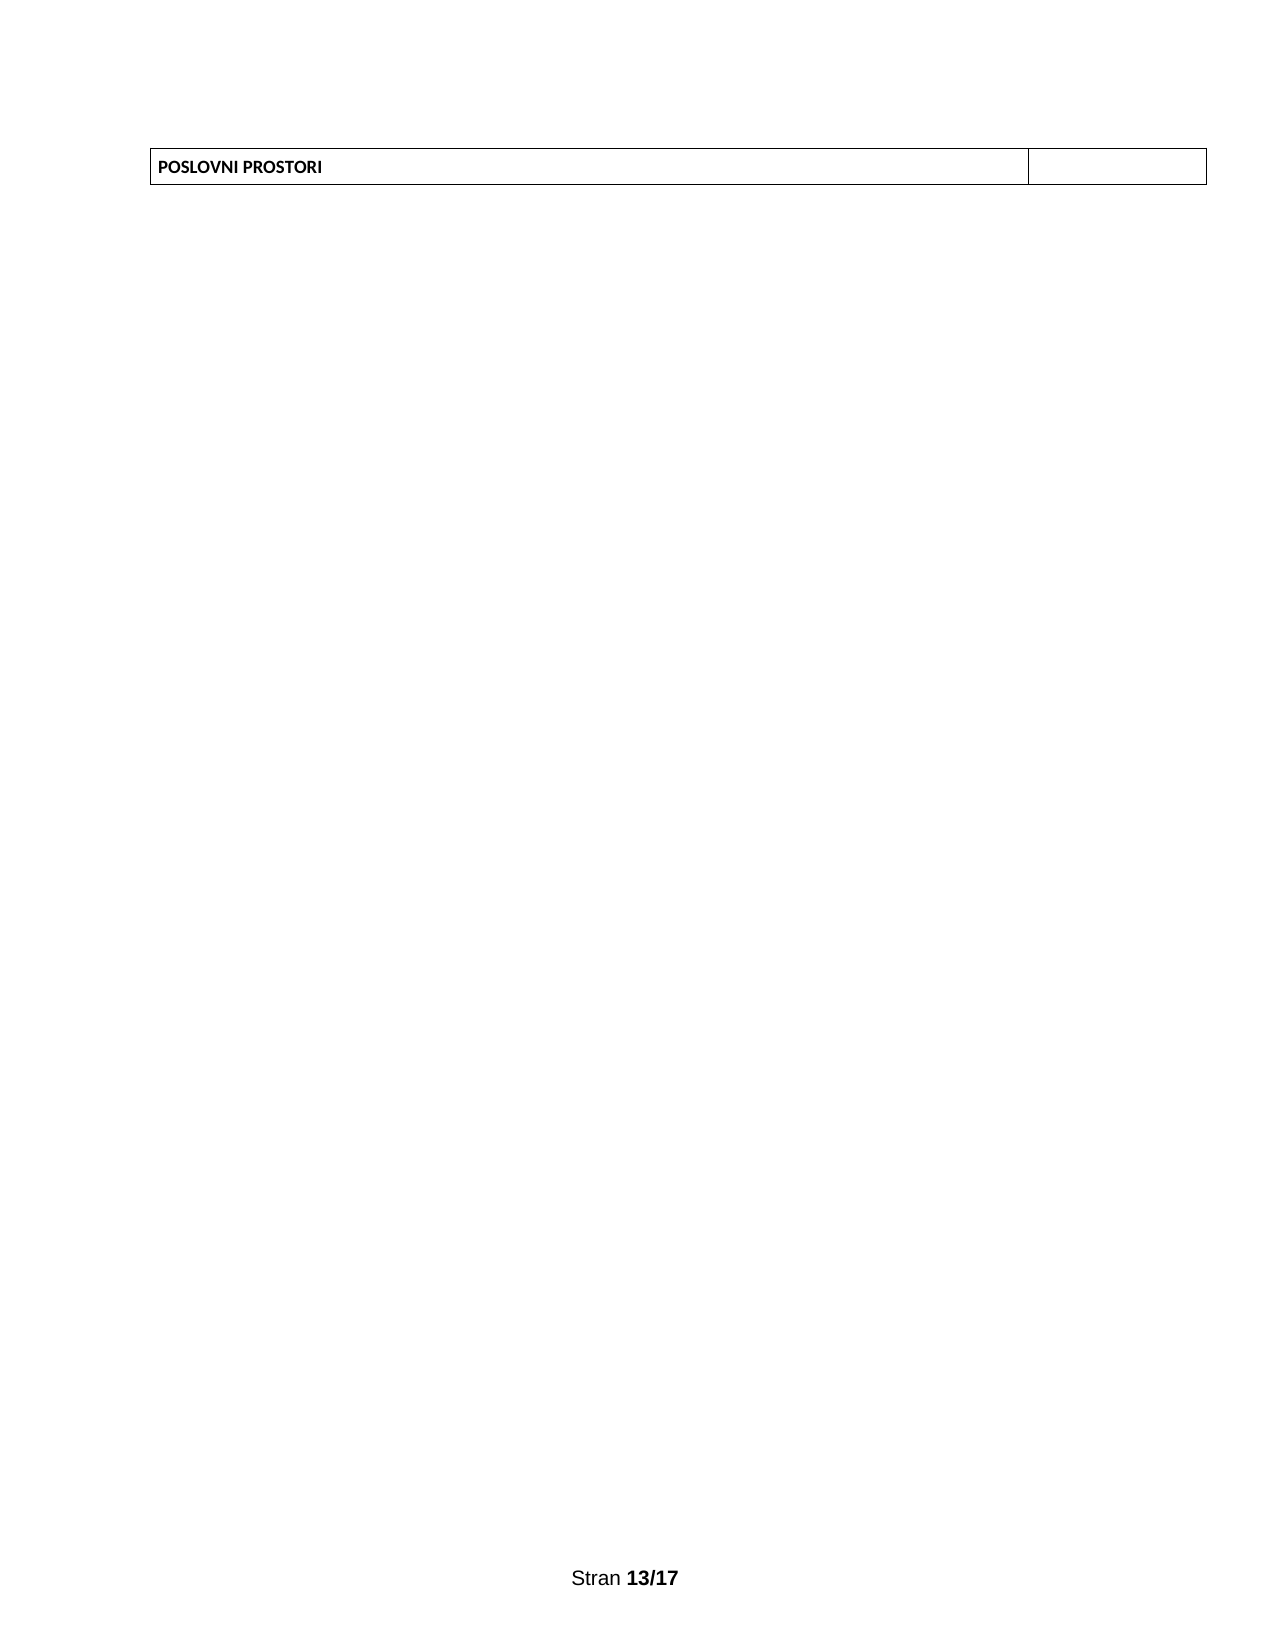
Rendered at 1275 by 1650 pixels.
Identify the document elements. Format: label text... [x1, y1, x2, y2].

table_header [1029, 149, 1206, 184]
table_header POSLOVNI PROSTORI [151, 149, 1028, 184]
